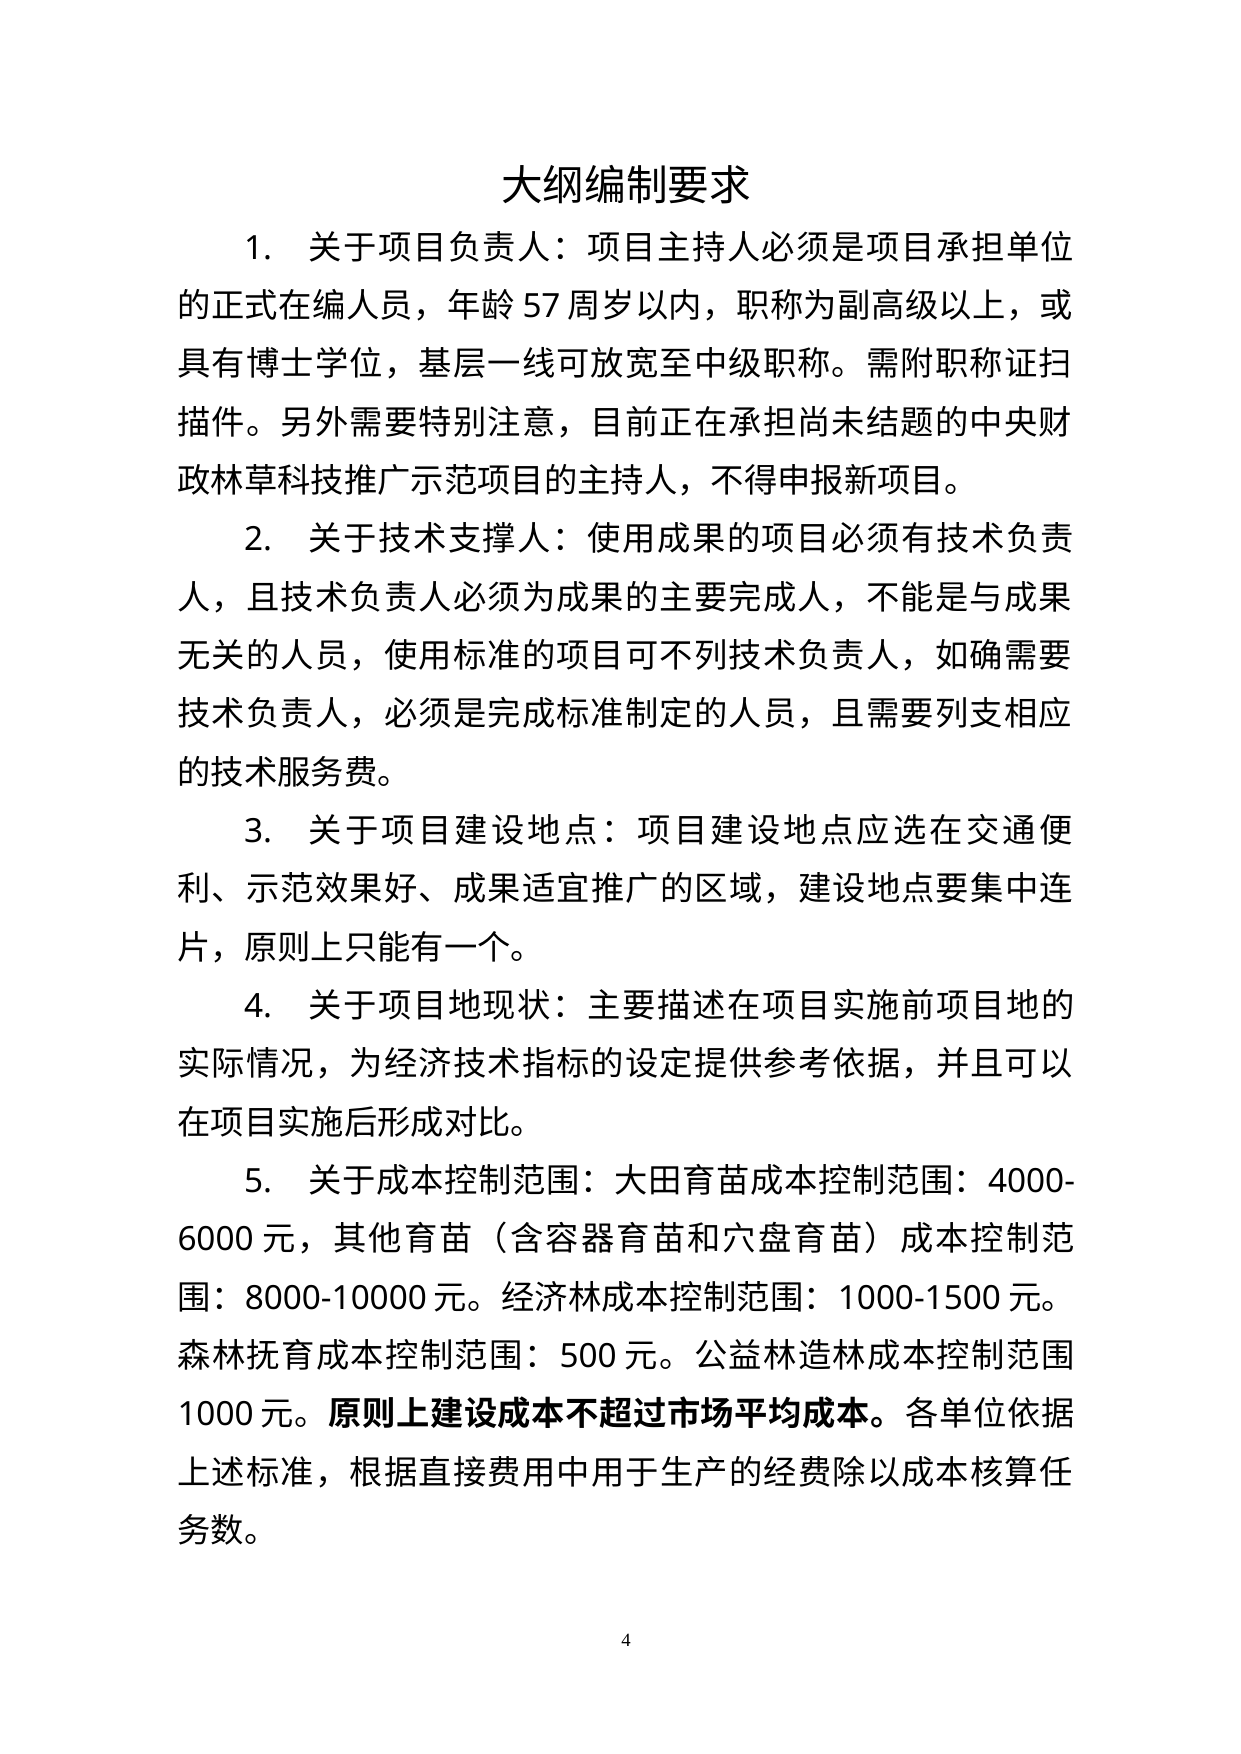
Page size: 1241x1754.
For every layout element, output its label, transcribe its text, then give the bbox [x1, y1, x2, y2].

list 关于项目负责人：项目主持人必须是项目承担单位的正式在编人员，年龄57周岁以内，职称为副高级以上，或具有博士学位，基层一线可放宽至中级职称。需附职称证扫描件。另外需要特别注意，目前正在承担尚未结题的中央财政林草科技推广示范项目的主持人，不得申报新项目。 [177, 212, 1075, 504]
list 关于项目建设地点：项目建设地点应选在交通便利、示范效果好、成果适宜推广的区域，建设地点要集中连片，原则上只能有一个。 [177, 796, 1075, 971]
list 关于技术支撑人：使用成果的项目必须有技术负责人，且技术负责人必须为成果的主要完成人，不能是与成果无关的人员，使用标准的项目可不列技术负责人，如确需要技术负责人，必须是完成标准制定的人员，且需要列支相应的技术服务费。 [177, 504, 1075, 796]
text 大纲编制要求 [177, 150, 1075, 212]
list 关于项目地现状：主要描述在项目实施前项目地的实际情况，为经济技术指标的设定提供参考依据，并且可以在项目实施后形成对比。 [177, 971, 1075, 1146]
list 关于成本控制范围：大田育苗成本控制范围：4000-6000元，其他育苗（含容器育苗和穴盘育苗）成本控制范围：8000-10000元。经济林成本控制范围：1000-1500元。森林抚育成本控制范围：500元。公益林造林成本控制范围1000元。原则上建设成本不超过市场平均成本。各单位依据上述标准，根据直接费用中用于生产的经费除以成本核算任务数。 [177, 1146, 1075, 1554]
